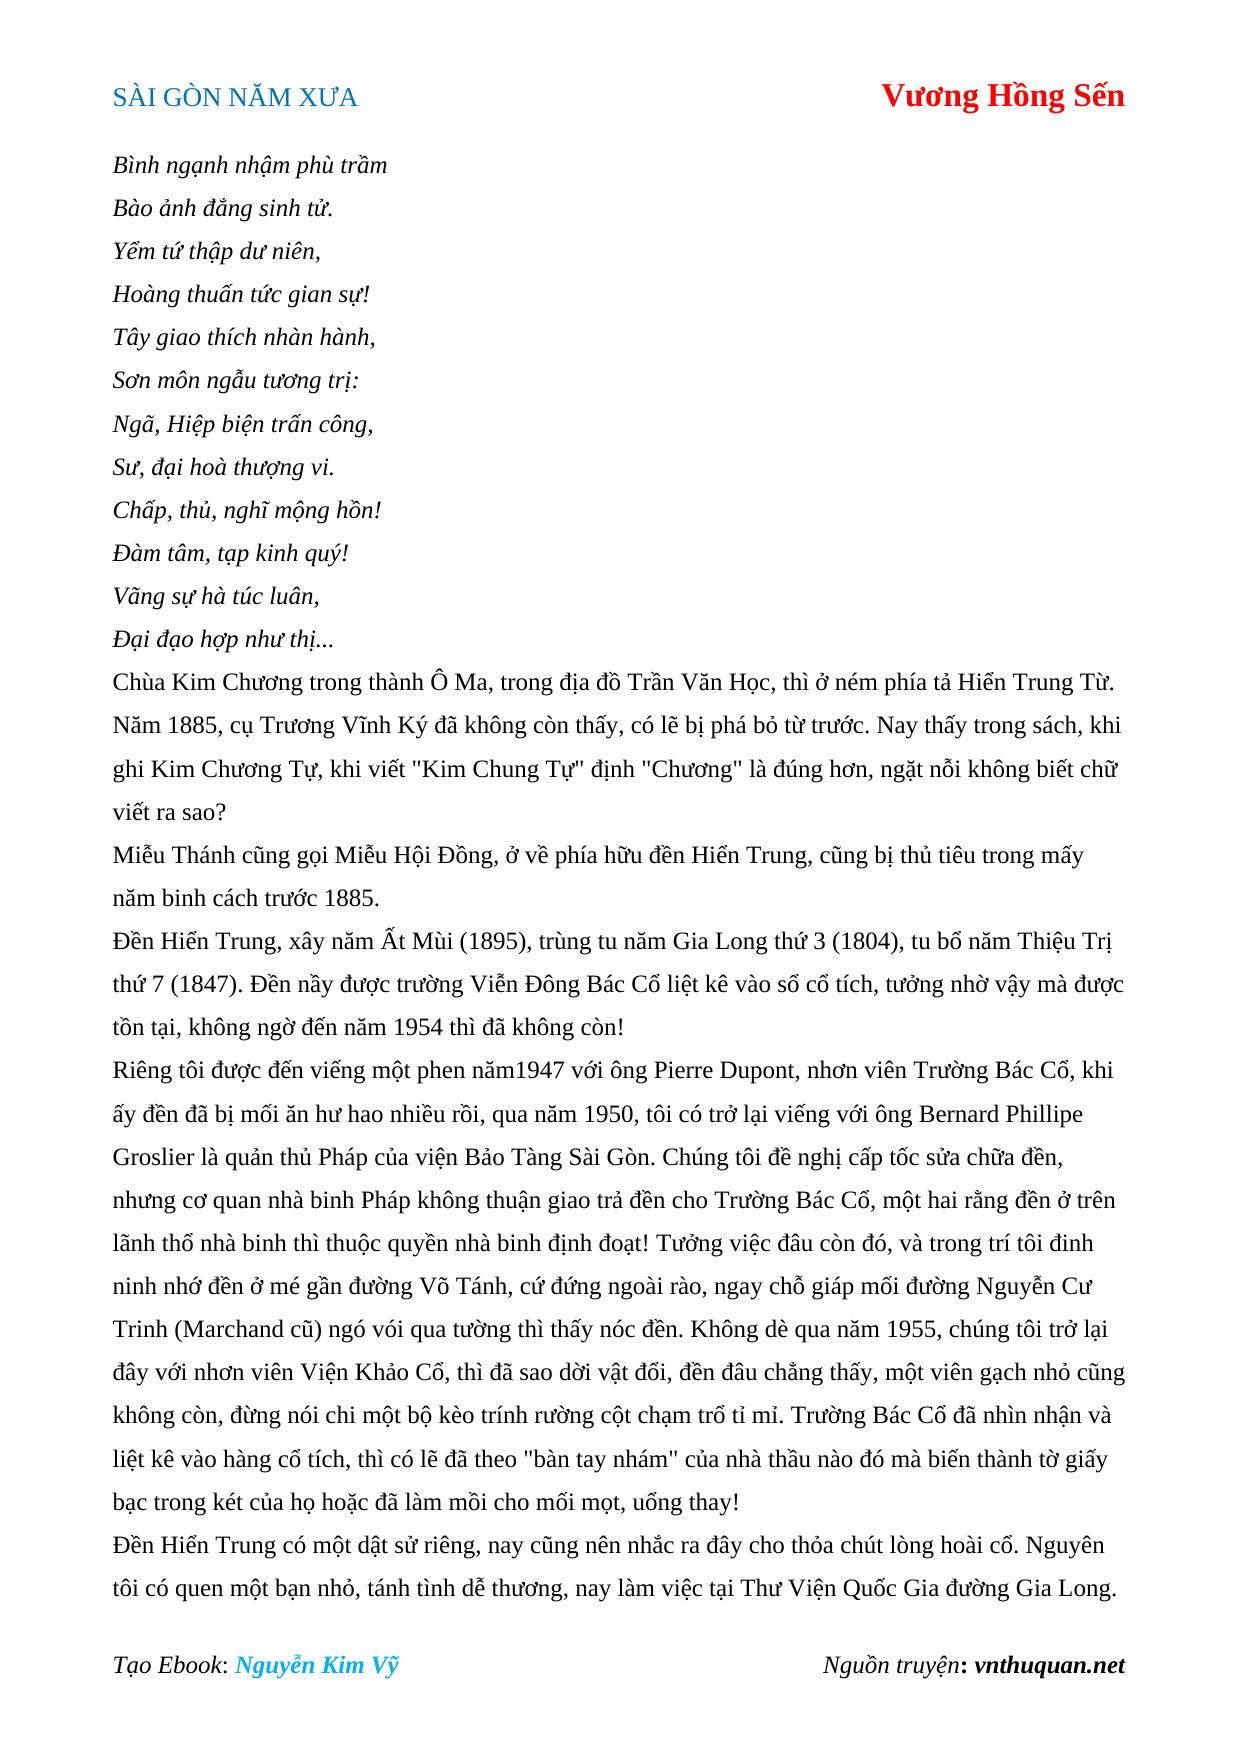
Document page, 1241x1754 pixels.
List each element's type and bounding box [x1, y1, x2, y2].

text [112, 150, 1128, 1602]
